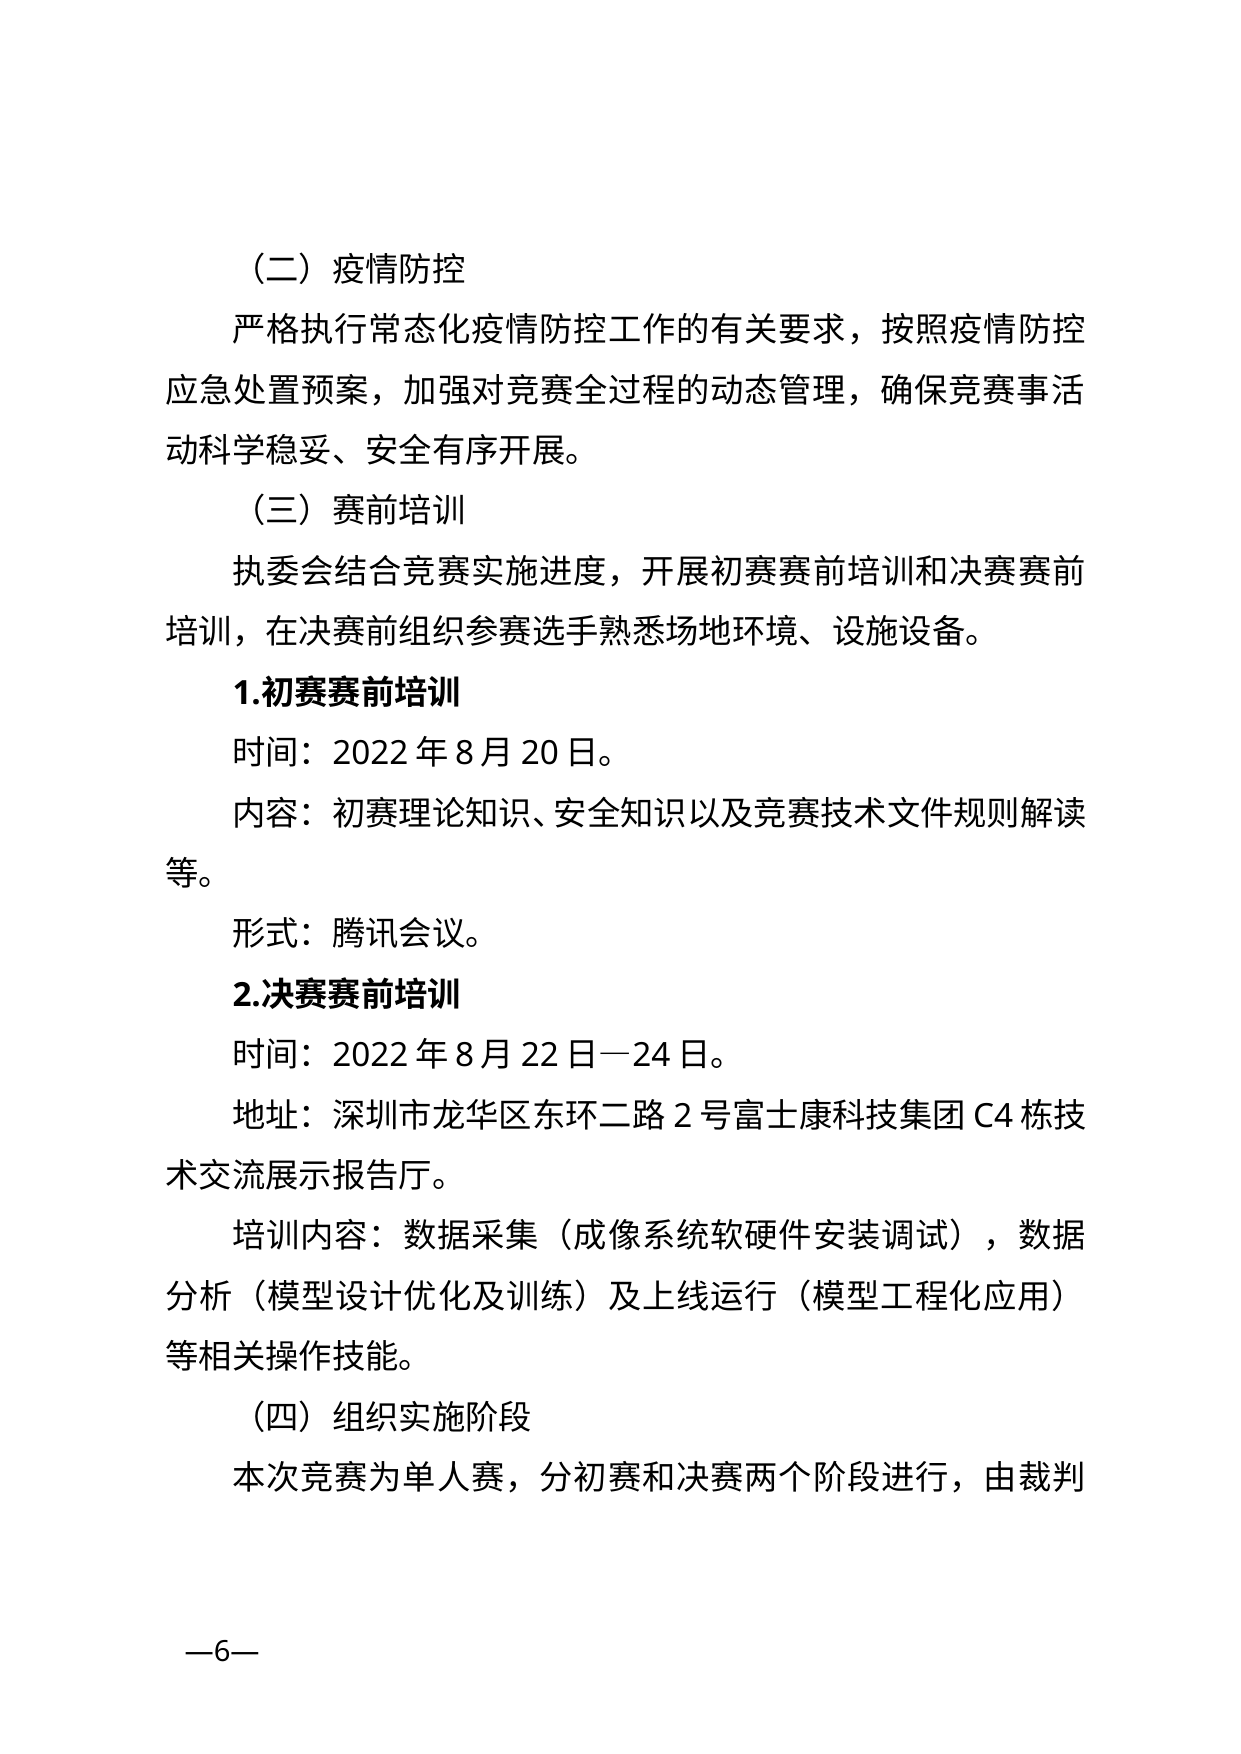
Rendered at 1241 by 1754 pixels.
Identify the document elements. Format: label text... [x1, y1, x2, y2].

text 培训内容：数据采集（成像系统软硬件安装调试），数据分析（模型设计优化及训练）及上线运行（模型工程化应用）等相关操作技能。 [165, 1199, 1087, 1381]
text 时间：2022年8月22日—24日。 [165, 1018, 1087, 1079]
text 内容：初赛理论知识、安全知识以及竞赛技术文件规则解读等。 [165, 777, 1087, 897]
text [165, 1441, 1087, 1502]
text 1.初赛赛前培训 [165, 656, 1087, 716]
text 2.决赛赛前培训 [165, 958, 1087, 1018]
text （三）赛前培训 [165, 474, 1087, 535]
text （四）组织实施阶段 [165, 1381, 1087, 1441]
text 形式：腾讯会议。 [165, 897, 1087, 958]
text （二）疫情防控 [165, 233, 1087, 293]
text 严格执行常态化疫情防控工作的有关要求，按照疫情防控应急处置预案，加强对竞赛全过程的动态管理，确保竞赛事活动科学稳妥、安全有序开展。 [165, 293, 1087, 474]
text 地址：深圳市龙华区东环二路2号富士康科技集团C4栋技术交流展示报告厅。 [165, 1079, 1087, 1199]
text 执委会结合竞赛实施进度，开展初赛赛前培训和决赛赛前培训，在决赛前组织参赛选手熟悉场地环境、设施设备。 [165, 535, 1087, 656]
text 时间：2022年8月20日。 [165, 716, 1087, 777]
